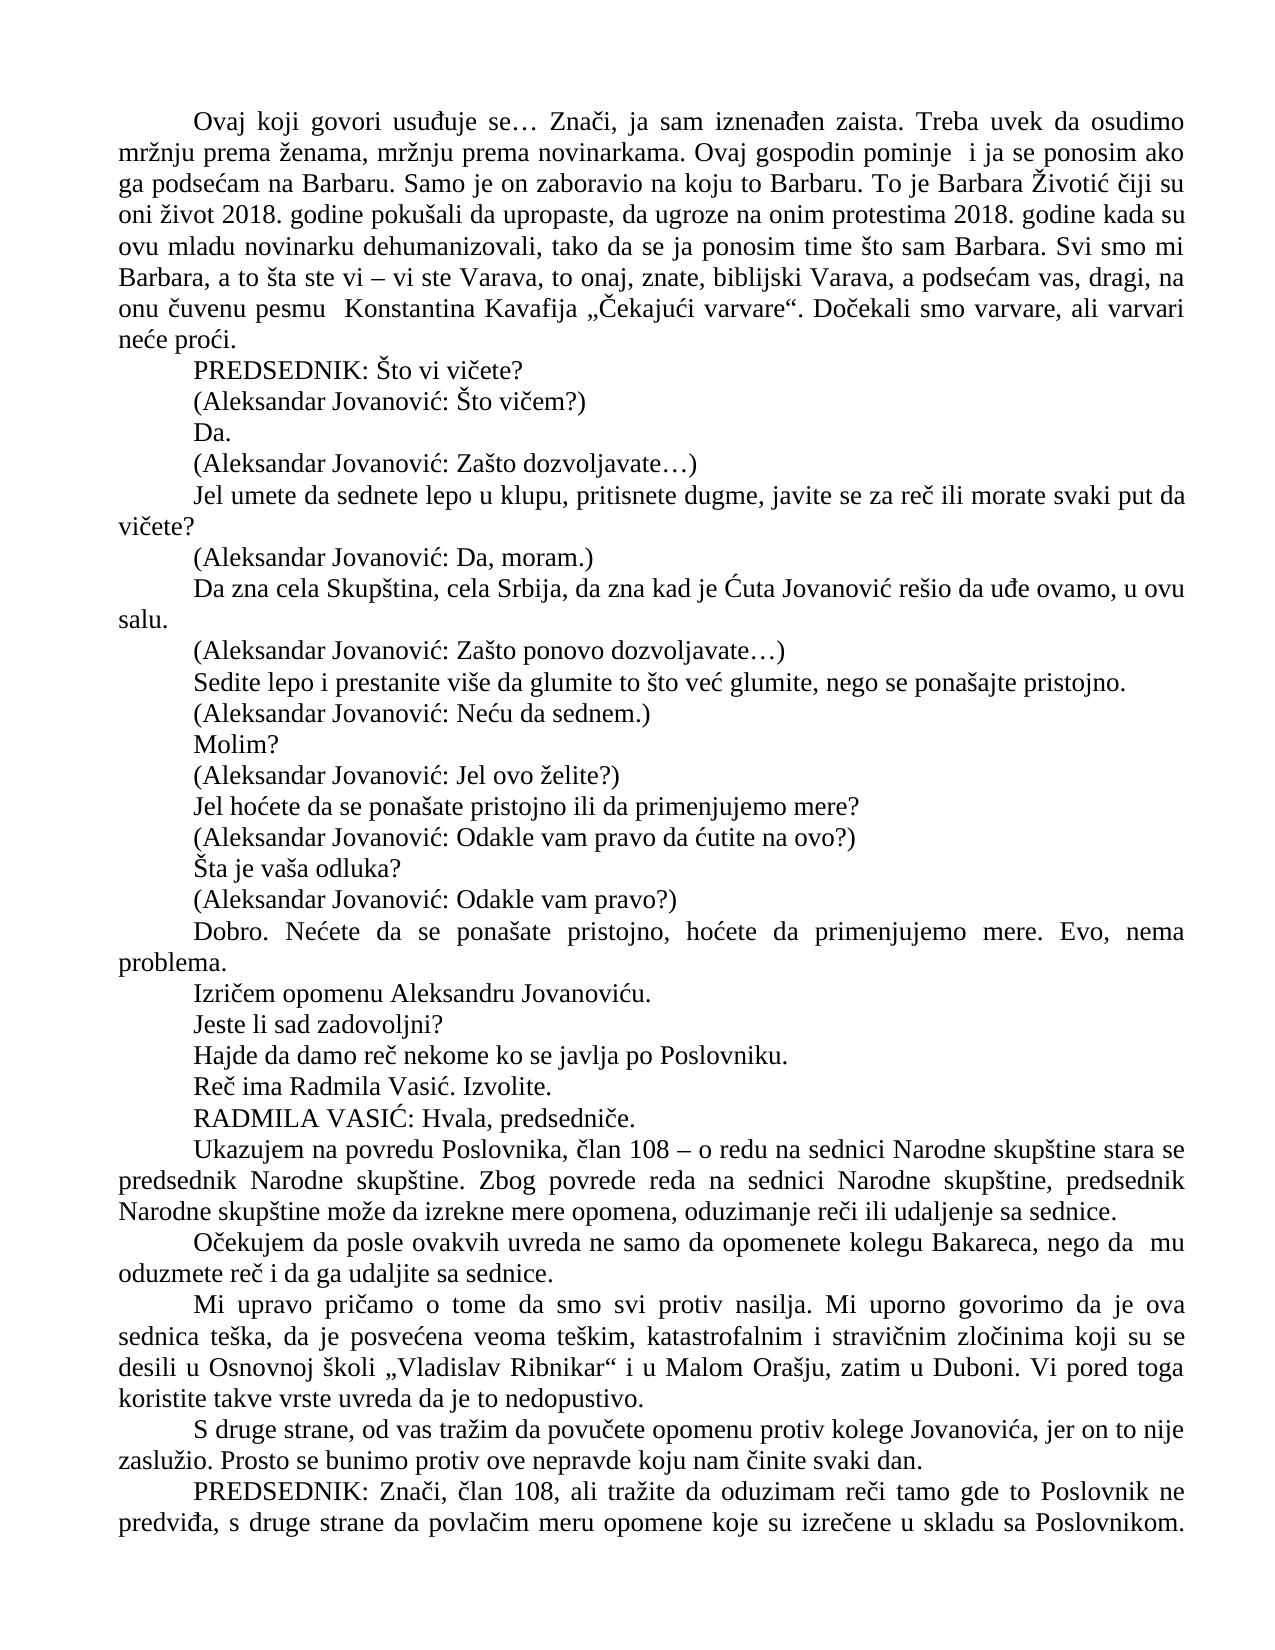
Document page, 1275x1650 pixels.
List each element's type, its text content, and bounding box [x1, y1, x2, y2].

text Hajde da damo reč nekome ko se javlja po Poslovniku. [118, 1039, 1186, 1071]
text (Aleksandar Jovanović: Odakle vam pravo?) [118, 884, 1186, 915]
text (Aleksandar Jovanović: Odakle vam pravo da ćutite na ovo?) [118, 821, 1186, 852]
text Sedite lepo i prestanite više da glumite to što već glumite, nego se ponašajte pristojno. [118, 666, 1186, 697]
text Jeste li sad zadovoljni? [118, 1008, 1186, 1039]
text Mi upravo pričamo o tome da smo svi protiv nasilja. Mi uporno govorimo da je ova sednica teška, da je posvećena veoma teškim, katastrofalnim i stravičnim zločinima koji su se desili u Osnovnoj školi „Vladislav Ribnikar“ i u Malom Orašju, zatim u Duboni. Vi pored toga koristite takve vrste uvreda da je to nedopustivo. [118, 1288, 1186, 1413]
text Da. [118, 416, 1186, 448]
text Jel hoćete da se ponašate pristojno ili da primenjujemo mere? [118, 790, 1186, 821]
text RADMILA VASIĆ: Hvala, predsedniče. [118, 1102, 1186, 1133]
text Reč ima Radmila Vasić. Izvolite. [118, 1071, 1186, 1102]
text Dobro. Nećete da se ponašate pristojno, hoćete da primenjujemo mere. Evo, nema problema. [118, 915, 1186, 977]
text Izričem opomenu Aleksandru Jovanoviću. [118, 977, 1186, 1008]
text Ovaj koji govori usuđuje se… Znači, ja sam iznenađen zaista. Treba uvek da osudimo mržnju prema ženama, mržnju prema novinarkama. Ovaj gospodin pominje i ja se ponosim ako ga podsećam na Barbaru. Samo je on zaboravio na koju to Barbaru. To je Barbara Životić čiji su oni život 2018. godine pokušali da upropaste, da ugroze na onim protestima 2018. godine kada su ovu mladu novinarku dehumanizovali, tako da se ja ponosim time što sam Barbara. Svi smo mi Barbara, a to šta ste vi – vi ste Varava, to onaj, znate, biblijski Varava, a podsećam vas, dragi, na onu čuvenu pesmu Konstantina Kavafija „Čekajući varvare“. Dočekali smo varvare, ali varvari neće proći. [118, 105, 1186, 354]
text Jel umete da sednete lepo u klupu, pritisnete dugme, javite se za reč ili morate svaki put da vičete? [118, 479, 1186, 541]
text (Aleksandar Jovanović: Zašto ponovo dozvoljavate…) [118, 634, 1186, 666]
text (Aleksandar Jovanović: Neću da sednem.) [118, 697, 1186, 728]
text (Aleksandar Jovanović: Što vičem?) [118, 385, 1186, 416]
text (Aleksandar Jovanović: Da, moram.) [118, 541, 1186, 572]
text (Aleksandar Jovanović: Jel ovo želite?) [118, 759, 1186, 790]
text Ukazujem na povredu Poslovnika, član 108 – o redu na sednici Narodne skupštine stara se predsednik Narodne skupštine. Zbog povrede reda na sednici Narodne skupštine, predsednik Narodne skupštine može da izrekne mere opomena, oduzimanje reči ili udaljenje sa sednice. [118, 1133, 1186, 1226]
text Da zna cela Skupština, cela Srbija, da zna kad je Ćuta Jovanović rešio da uđe ovamo, u ovu salu. [118, 572, 1186, 634]
text Molim? [118, 728, 1186, 759]
text Očekujem da posle ovakvih uvreda ne samo da opomenete kolegu Bakareca, nego da mu oduzmete reč i da ga udaljite sa sednice. [118, 1226, 1186, 1288]
text S druge strane, od vas tražim da povučete opomenu protiv kolege Jovanovića, jer on to nije zaslužio. Prosto se bunimo protiv ove nepravde koju nam činite svaki dan. [118, 1413, 1186, 1475]
text PREDSEDNIK: Što vi vičete? [118, 354, 1186, 385]
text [118, 1475, 1186, 1538]
text Šta je vaša odluka? [118, 852, 1186, 884]
text (Aleksandar Jovanović: Zašto dozvoljavate…) [118, 448, 1186, 479]
